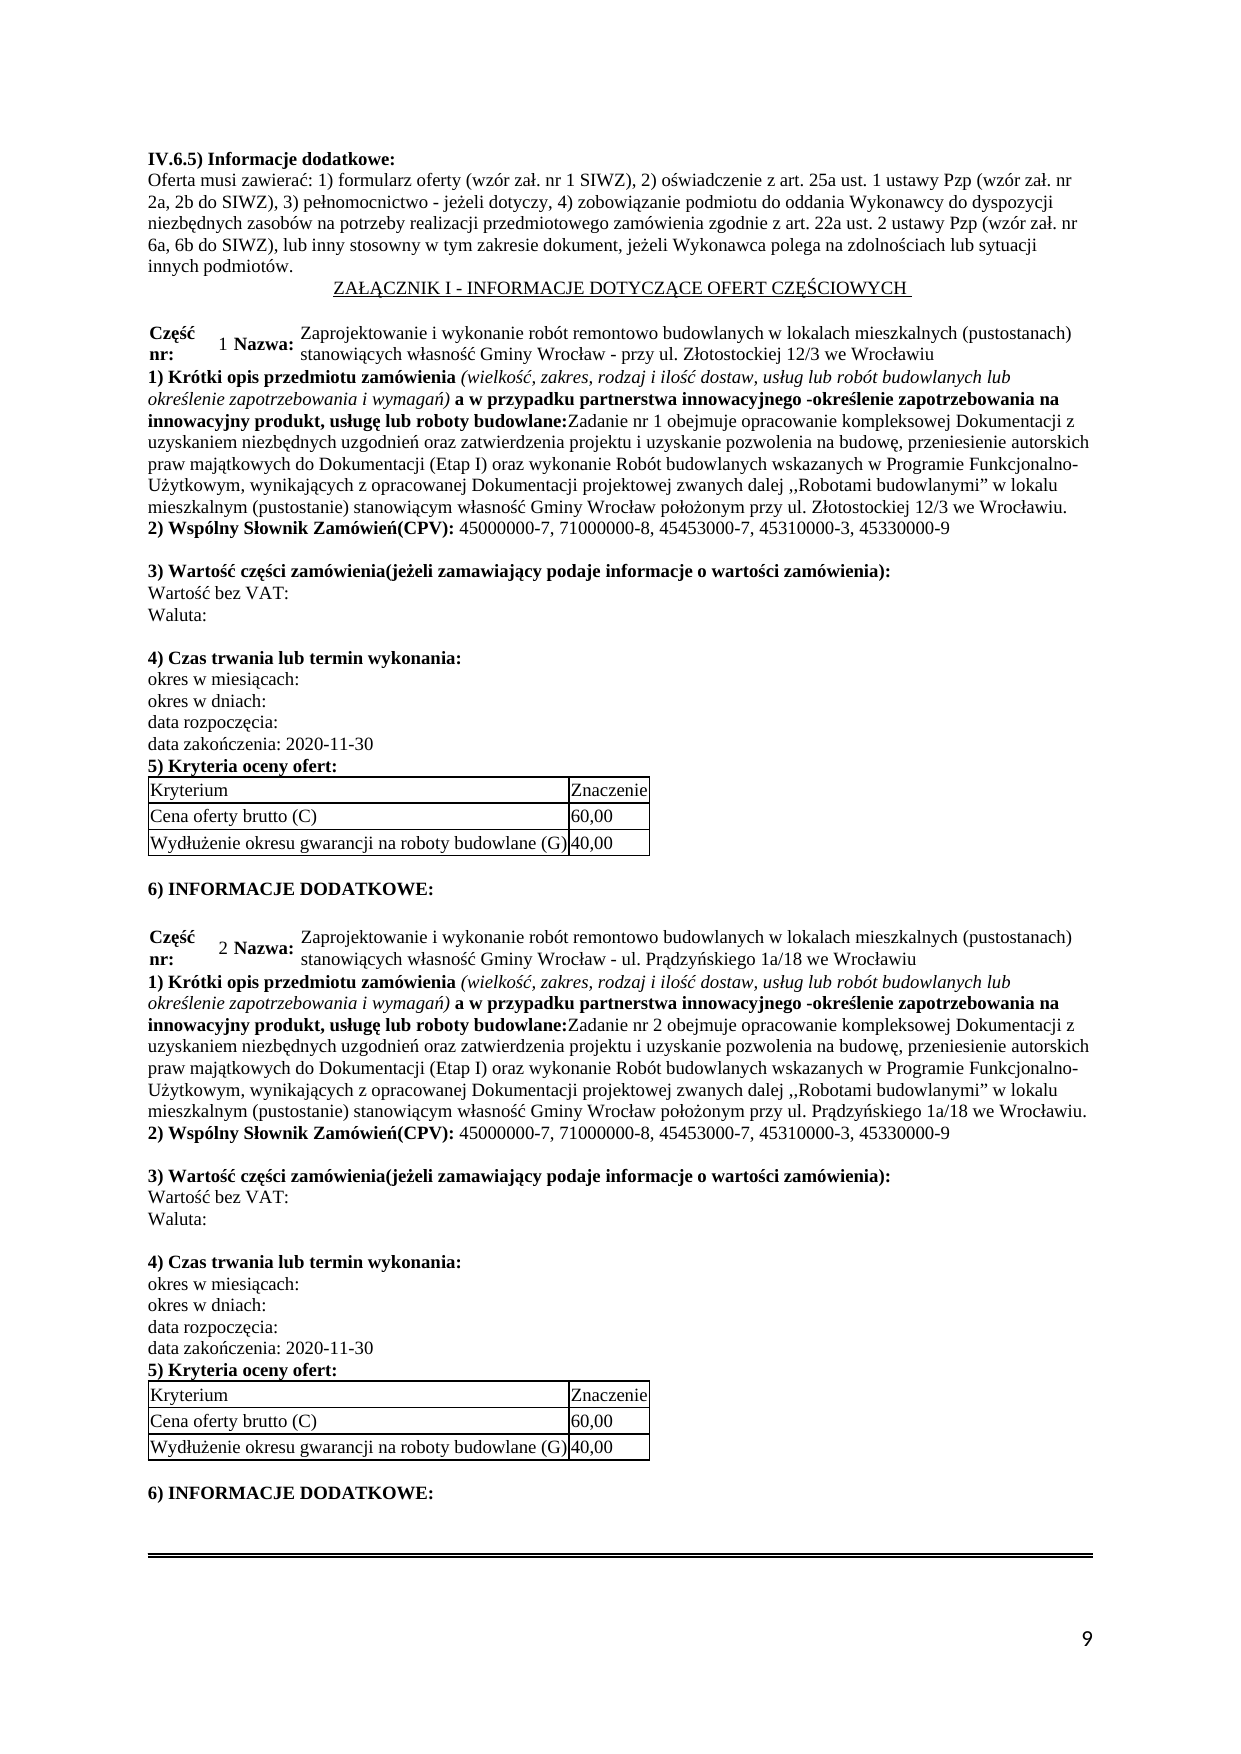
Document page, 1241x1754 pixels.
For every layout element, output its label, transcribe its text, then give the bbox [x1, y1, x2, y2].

table_cell 40,00 [570, 830, 649, 855]
table_header Część nr: [148, 320, 216, 366]
table_cell 40,00 [570, 1435, 649, 1459]
table_header Zaprojektowanie i wykonanie robót remontowo budowlanych w lokalach mieszkalnych (pustostanach) stanowiących własność Gminy Wrocław - przy ul. Złotostockiej 12/3 we Wrocławiu [299, 320, 1093, 366]
text 1) Krótki opis przedmiotu zamówienia (wielkość, zakres, rodzaj i ilość dostaw, usług lub robót budowlanych lub określenie zapotrzebowania i wymagań) a w przypadku partnerstwa innowacyjnego -określenie zapotrzebowania na innowacyjny produkt, usługę lub roboty budowlane:Zadanie nr 1 obejmuje opracowanie kompleksowej Dokumentacji z uzyskaniem niezbędnych uzgodnień oraz zatwierdzenia projektu i uzyskanie pozwolenia na budowę, przeniesienie autorskich praw majątkowych do Dokumentacji (Etap I) oraz wykonanie Robót budowlanych wskazanych w Programie Funkcjonalno-Użytkowym, wynikających z opracowanej Dokumentacji projektowej zwanych dalej ,,Robotami budowlanymi” w lokalu mieszkalnym (pustostanie) stanowiącym własność Gminy Wrocław położonym przy ul. Złotostockiej 12/3 we Wrocławiu. 2) Wspólny Słownik Zamówień(CPV): 45000000-7, 71000000-8, 45453000-7, 45310000-3, 45330000-9 3) Wartość części zamówienia(jeżeli zamawiający podaje informacje o wartości zamówienia): Wartość bez VAT: Waluta: 4) Czas trwania lub termin wykonania: okres w miesiącach: okres w dniach: data rozpoczęcia: data zakończenia: 2020-11-30 5) Kryteria oceny ofert: [148, 366, 1093, 776]
table_cell Wydłużenie okresu gwarancji na roboty budowlane (G) [149, 1435, 568, 1459]
table_cell Wydłużenie okresu gwarancji na roboty budowlane (G) [149, 830, 568, 855]
table_header Znaczenie [570, 1382, 649, 1407]
table_cell 60,00 [570, 804, 649, 828]
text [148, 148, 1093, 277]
table_cell 60,00 [570, 1408, 649, 1433]
text 1) Krótki opis przedmiotu zamówienia (wielkość, zakres, rodzaj i ilość dostaw, usług lub robót budowlanych lub określenie zapotrzebowania i wymagań) a w przypadku partnerstwa innowacyjnego -określenie zapotrzebowania na innowacyjny produkt, usługę lub roboty budowlane:Zadanie nr 2 obejmuje opracowanie kompleksowej Dokumentacji z uzyskaniem niezbędnych uzgodnień oraz zatwierdzenia projektu i uzyskanie pozwolenia na budowę, przeniesienie autorskich praw majątkowych do Dokumentacji (Etap I) oraz wykonanie Robót budowlanych wskazanych w Programie Funkcjonalno-Użytkowym, wynikających z opracowanej Dokumentacji projektowej zwanych dalej ,,Robotami budowlanymi” w lokalu mieszkalnym (pustostanie) stanowiącym własność Gminy Wrocław położonym przy ul. Prądzyńskiego 1a/18 we Wrocławiu. 2) Wspólny Słownik Zamówień(CPV): 45000000-7, 71000000-8, 45453000-7, 45310000-3, 45330000-9 3) Wartość części zamówienia(jeżeli zamawiający podaje informacje o wartości zamówienia): Wartość bez VAT: Waluta: 4) Czas trwania lub termin wykonania: okres w miesiącach: okres w dniach: data rozpoczęcia: data zakończenia: 2020-11-30 5) Kryteria oceny ofert: [148, 971, 1093, 1380]
text ZAŁĄCZNIK I - INFORMACJE DOTYCZĄCE OFERT CZĘŚCIOWYCH [148, 277, 1093, 298]
table_header Kryterium [149, 778, 568, 802]
text 6) INFORMACJE DODATKOWE: [148, 1461, 1093, 1532]
table_header Część nr: [148, 925, 217, 971]
table_header Nazwa: [232, 925, 299, 971]
table_header Nazwa: [232, 320, 299, 366]
table_header Znaczenie [570, 778, 649, 802]
table_header Zaprojektowanie i wykonanie robót remontowo budowlanych w lokalach mieszkalnych (pustostanach) stanowiących własność Gminy Wrocław - ul. Prądzyńskiego 1a/18 we Wrocławiu [299, 925, 1093, 971]
table_cell Cena oferty brutto (C) [149, 1408, 568, 1433]
text 6) INFORMACJE DODATKOWE: [148, 856, 1093, 899]
table_cell Cena oferty brutto (C) [149, 804, 568, 828]
table_header 2 [217, 925, 232, 971]
table_header 1 [216, 320, 232, 366]
table_header Kryterium [149, 1382, 568, 1407]
